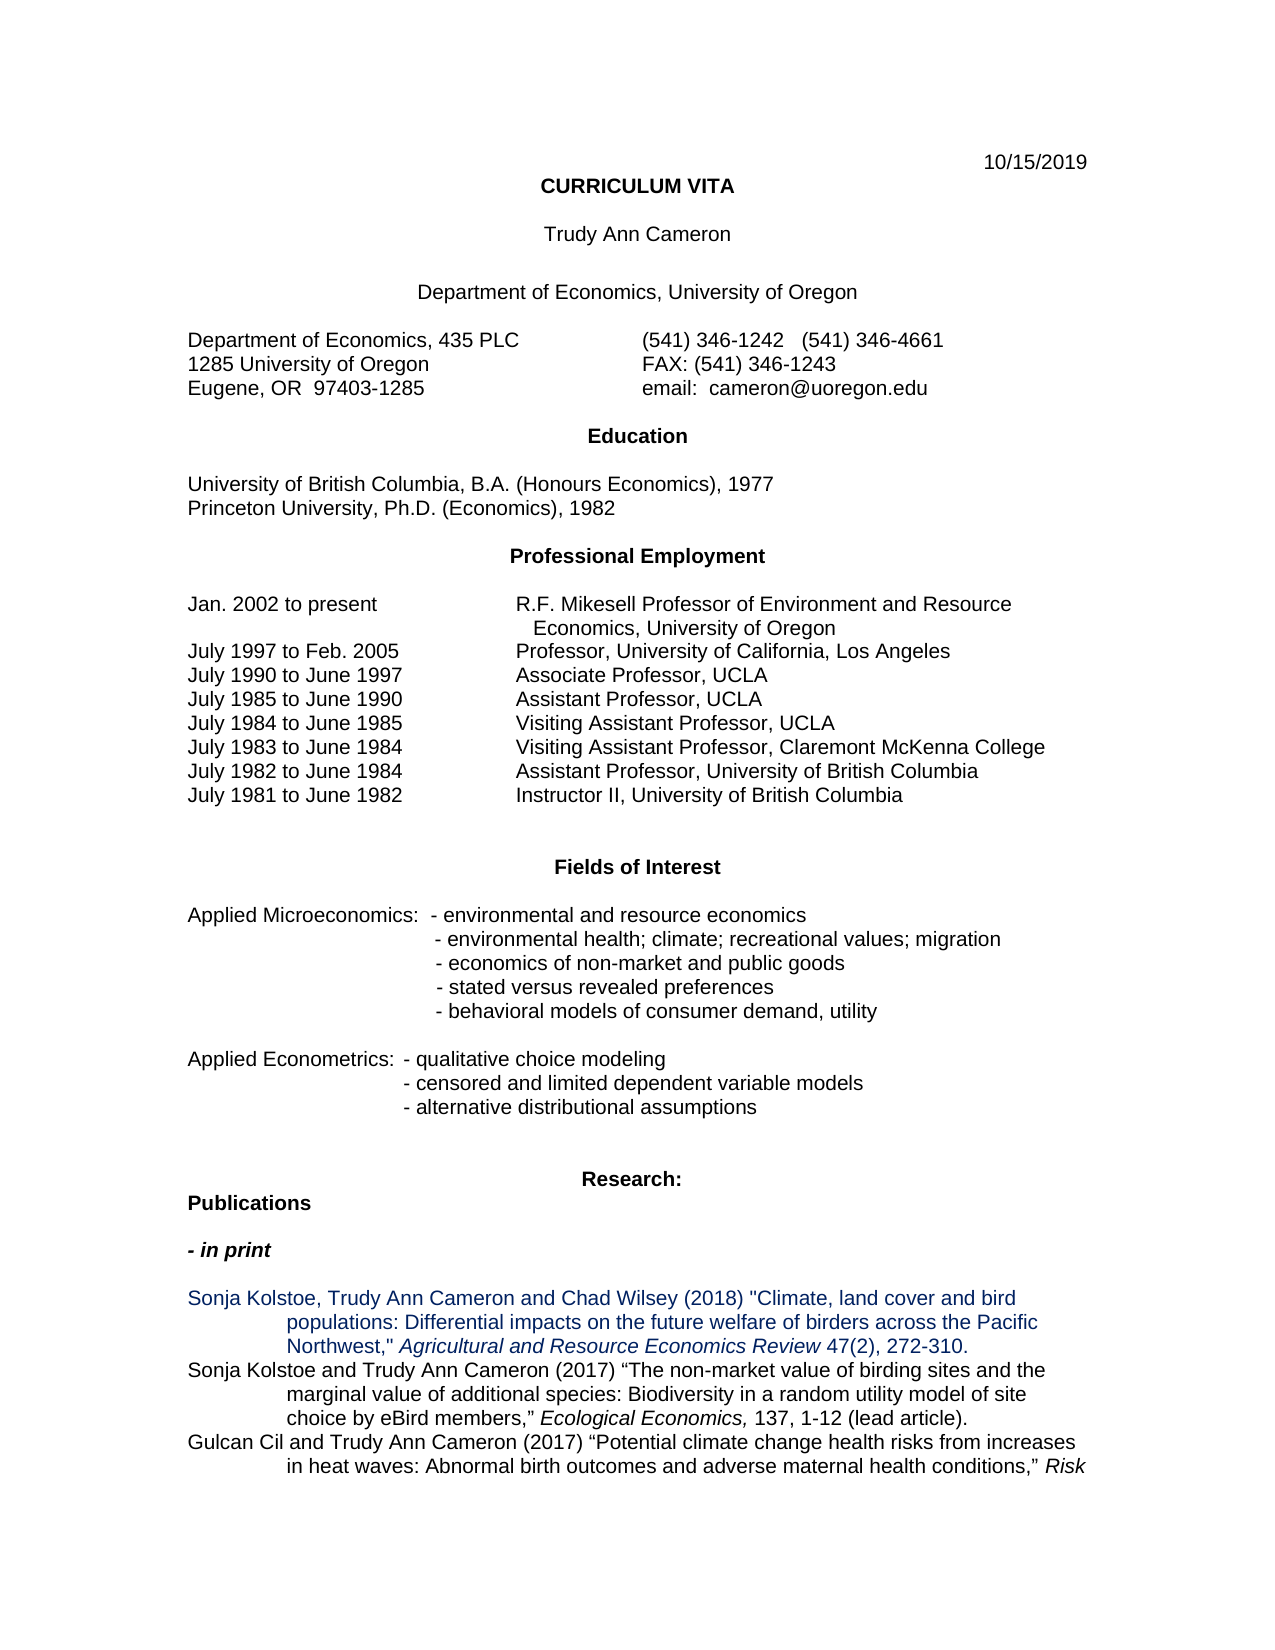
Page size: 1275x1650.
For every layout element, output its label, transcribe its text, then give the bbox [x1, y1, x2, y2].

text 10/15/2019 [187, 150, 1087, 174]
text Economics, [187, 615, 1087, 639]
text Professional Employment [187, 543, 1087, 567]
text Education [187, 424, 1087, 448]
text - censored and limited dependent variable models [187, 1071, 1087, 1094]
text Sonja Kolstoe and Trudy Ann Cameron (2017) “The non-market value of birding sites and the marginal value of additional species: Biodiversity in a random utility model of site choice by eBird members,” Ecological Economics, 137, 1-12 (lead article). [187, 1358, 1087, 1430]
text Applied Microeconomics: - environmental and resource economics [187, 903, 1087, 927]
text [187, 1430, 1087, 1478]
text - alternative distributional assumptions [187, 1094, 1087, 1118]
text , Ph.D. (Economics), 1982 [187, 496, 1087, 519]
text Jan. 2002 to present R.F. Mikesell Professor of Environment and Resource [187, 591, 1087, 615]
subtitle Publications [187, 1190, 1087, 1214]
subtitle 1285 FAX: (541) 346-1243 [187, 352, 1087, 376]
text Research: [187, 1166, 1087, 1190]
text July 1981 to June 1982 Instructor II, [187, 783, 1087, 807]
text July 1997 to Feb. 2005 Professor, of , [187, 639, 1087, 663]
text Trudy Ann Cameron [187, 222, 1087, 246]
text - stated versus revealed preferences [187, 975, 1087, 999]
text - in print [187, 1238, 1087, 1262]
text July 1982 to June 1984 Assistant Professor, [187, 759, 1087, 783]
text Sonja Kolstoe, Trudy Ann Cameron and Chad Wilsey (2018) "Climate, land cover and bird populations: Differential impacts on the future welfare of birders across the Pacific Northwest," Agricultural and Resource Economics Review 47(2), 272-310. [187, 1286, 1087, 1358]
text - environmental health; climate; recreational values; migration [187, 927, 1087, 951]
text , B.A. (Honours Economics), 1977 [187, 472, 1087, 496]
text July 1990 to June 1997 Associate Professor, UCLA [187, 663, 1087, 687]
text - economics of non-market and public goods [187, 951, 1087, 975]
text - behavioral models of consumer demand, utility [187, 999, 1087, 1023]
text July 1985 to June 1990 Assistant Professor, UCLA [187, 687, 1087, 711]
text Department of Economics, [187, 280, 1087, 304]
text Applied Econometrics: - qualitative choice modeling [187, 1047, 1087, 1071]
text July 1983 to June 1984 Visiting Assistant Professor, [187, 735, 1087, 759]
subtitle Fields of Interest [187, 855, 1087, 879]
text Department of Economics, 435 PLC (541) 346-1242 (541) 346-4661 [187, 328, 1087, 352]
text email: cameron@uoregon.edu [187, 376, 1087, 400]
text CURRICULUM VITA [187, 174, 1087, 198]
text July 1984 to June 1985 Visiting Assistant Professor, UCLA [187, 711, 1087, 735]
